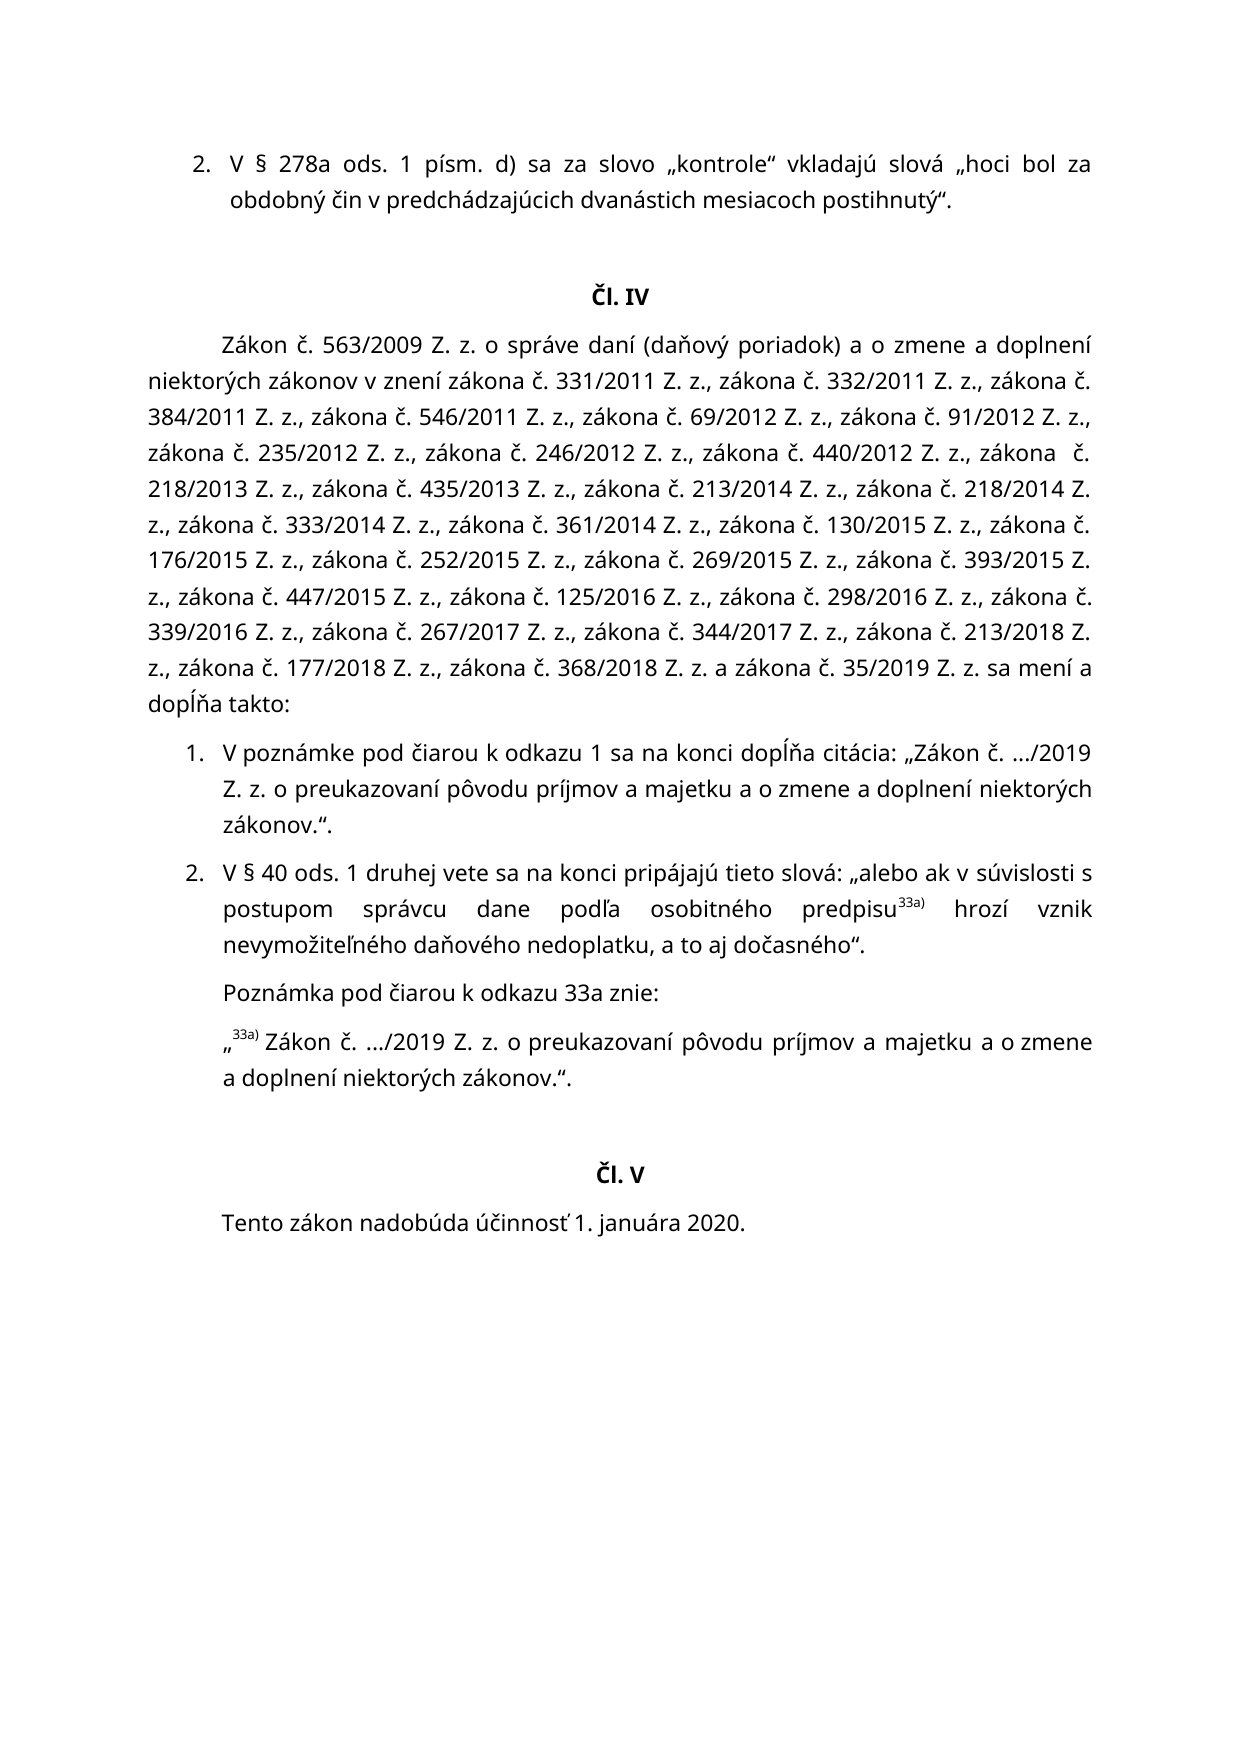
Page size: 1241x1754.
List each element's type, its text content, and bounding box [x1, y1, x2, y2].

list V poznámke pod čiarou k odkazu 1 sa na konci dopĺňa citácia: „Zákon č. .../2019 Z. z. o preukazovaní pôvodu príjmov a majetku a o zmene a doplnení niektorých zákonov.“. [185, 737, 1093, 840]
list V § 278a ods. 1 písm. d) sa za slovo „kontrole“ vkladajú slová „hoci bol za obdobný čin v predchádzajúcich dvanástich mesiacoch postihnutý“. [192, 148, 1093, 215]
text Čl. V [148, 1158, 1093, 1190]
text Tento zákon nadobúda účinnosť 1. januára 2020. [148, 1207, 1093, 1238]
text Čl. IV [148, 280, 1093, 312]
text „33a) Zákon č. .../2019 Z. z. o preukazovaní pôvodu príjmov a majetku a o zmene a doplnení niektorých zákonov.“. [223, 1026, 1093, 1093]
list V § 40 ods. 1 druhej vete sa na konci pripájajú tieto slová: „alebo ak v súvislosti s postupom správcu dane podľa osobitného predpisu33a) hrozí vznik nevymožiteľného daňového nedoplatku, a to aj dočasného“. [185, 857, 1093, 960]
text Zákon č. 563/2009 Z. z. o správe daní (daňový poriadok) a o zmene a doplnení niektorých zákonov v znení zákona č. 331/2011 Z. z., zákona č. 332/2011 Z. z., zákona č. 384/2011 Z. z., zákona č. 546/2011 Z. z., zákona č. 69/2012 Z. z., zákona č. 91/2012 Z. z., zákona č. 235/2012 Z. z., zákona č. 246/2012 Z. z., zákona č. 440/2012 Z. z., zákona č. 218/2013 Z. z., zákona č. 435/2013 Z. z., zákona č. 213/2014 Z. z., zákona č. 218/2014 Z. z., zákona č. 333/2014 Z. z., zákona č. 361/2014 Z. z., zákona č. 130/2015 Z. z., zákona č. 176/2015 Z. z., zákona č. 252/2015 Z. z., zákona č. 269/2015 Z. z., zákona č. 393/2015 Z. z., zákona č. 447/2015 Z. z., zákona č. 125/2016 Z. z., zákona č. 298/2016 Z. z., zákona č. 339/2016 Z. z., zákona č. 267/2017 Z. z., zákona č. 344/2017 Z. z., zákona č. 213/2018 Z. z., zákona č. 177/2018 Z. z., zákona č. 368/2018 Z. z. a zákona č. 35/2019 Z. z. sa mení a dopĺňa takto: [148, 329, 1093, 719]
text Poznámka pod čiarou k odkazu 33a znie: [223, 977, 1093, 1008]
